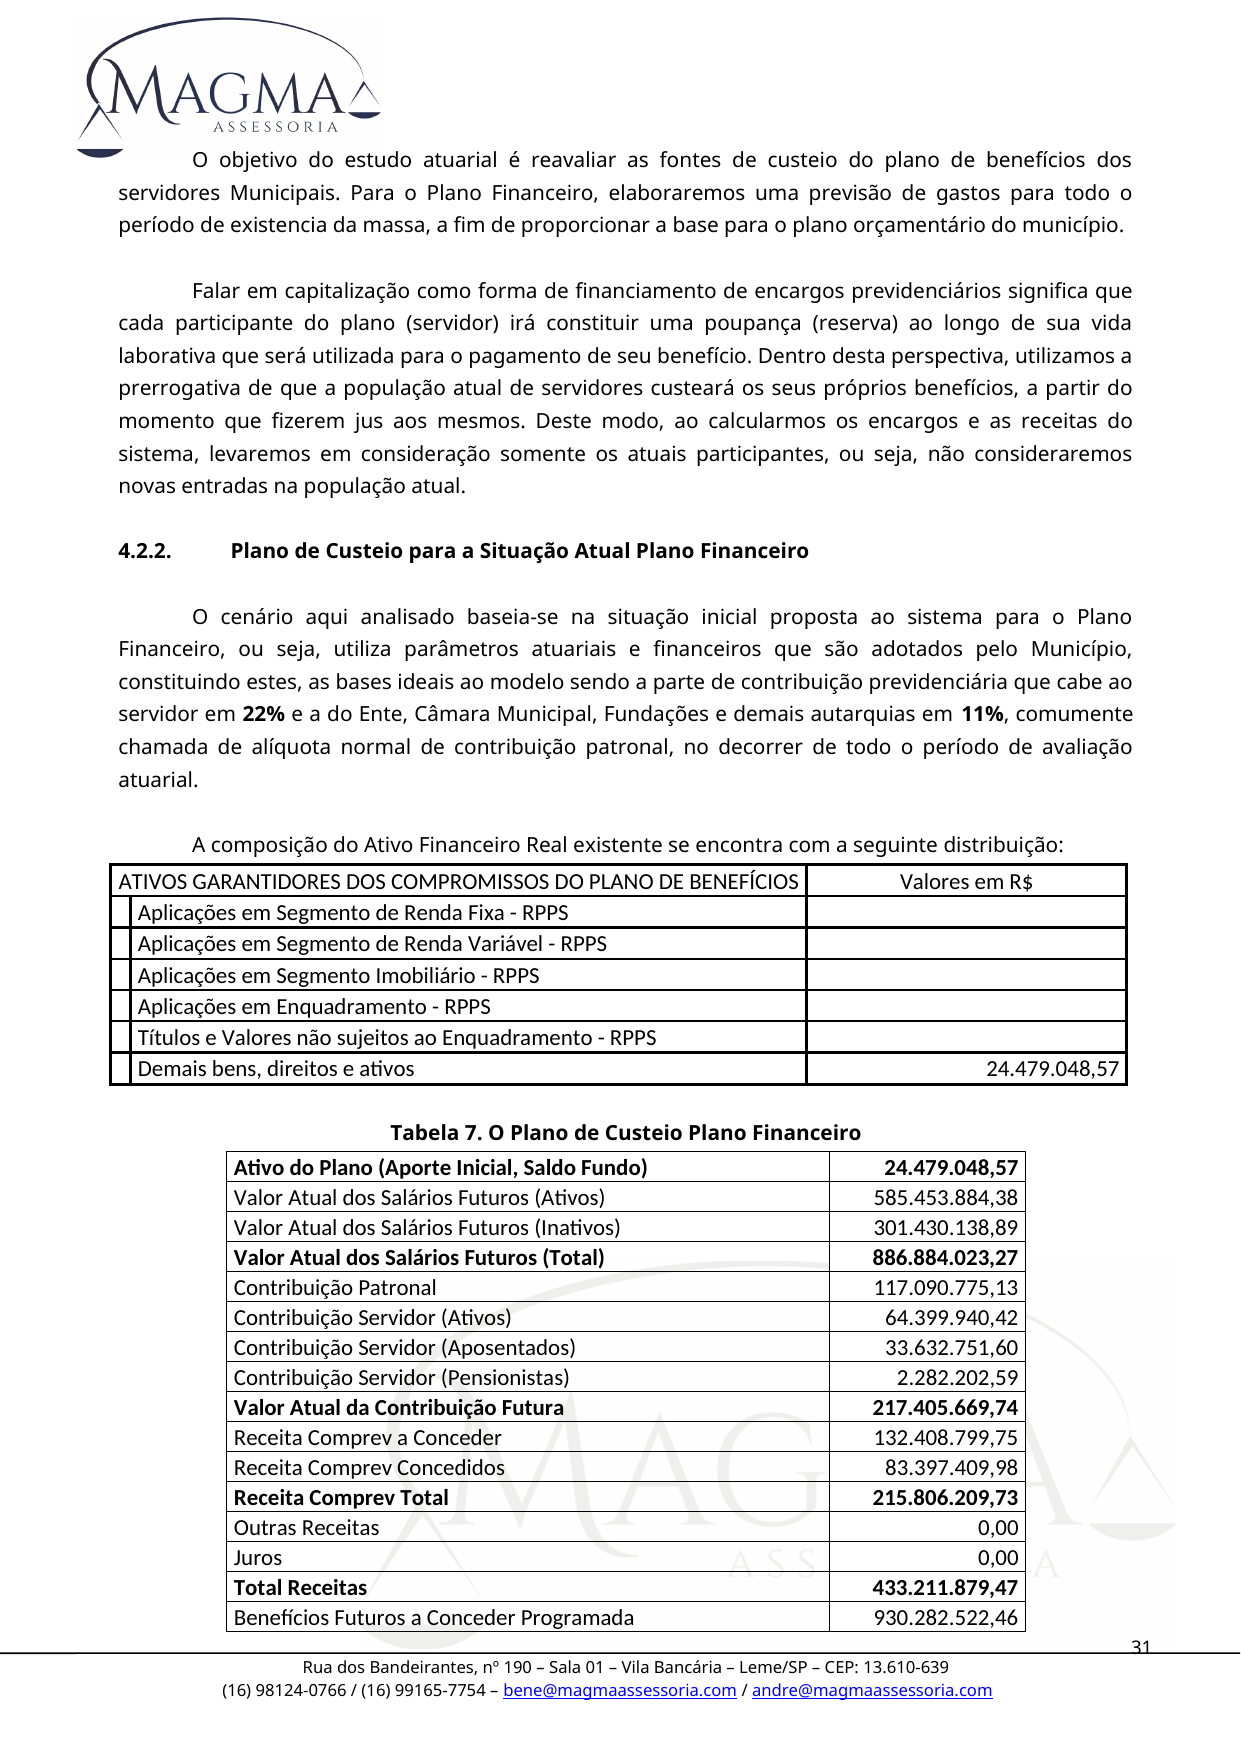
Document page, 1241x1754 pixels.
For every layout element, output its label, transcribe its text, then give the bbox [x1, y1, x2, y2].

text Tabela 7. O Plano de Custeio Plano Financeiro [118, 1118, 1134, 1147]
table_cell Outras Receitas [227, 1512, 829, 1541]
table_cell [808, 897, 1125, 926]
table_cell 33.632.751,60 [830, 1332, 1025, 1361]
table_cell Aplicações em Enquadramento - RPPS [132, 991, 805, 1020]
table_cell Valor Atual dos Salários Futuros (Ativos) [227, 1182, 829, 1211]
text A composição do Ativo Financeiro Real existente se encontra com a seguinte distribuição: [118, 830, 1134, 858]
table_cell Valor Atual dos Salários Futuros (Inativos) [227, 1212, 829, 1241]
table_cell Aplicações em Segmento de Renda Variável - RPPS [132, 929, 805, 958]
table_cell 433.211.879,47 [830, 1572, 1025, 1601]
table_cell [808, 1022, 1125, 1051]
table_cell Contribuição Servidor (Pensionistas) [227, 1362, 829, 1391]
picture [358, 1261, 1177, 1649]
table_cell [808, 929, 1125, 958]
table_cell Contribuição Servidor (Aposentados) [227, 1332, 829, 1361]
table_cell 132.408.799,75 [830, 1422, 1025, 1451]
table_cell 930.282.522,46 [830, 1602, 1025, 1631]
table_cell Contribuição Patronal [227, 1272, 829, 1301]
table_cell [112, 991, 129, 1020]
table_cell Demais bens, direitos e ativos [132, 1054, 805, 1083]
table_cell Total Receitas [227, 1572, 829, 1601]
text Falar em capitalização como forma de financiamento de encargos previdenciários significa que cada participante do plano (servidor) irá constituir uma poupança (reserva) ao longo de sua vida laborativa que será utilizada para o pagamento de seu benefício. Dentro desta perspectiva, utilizamos a prerrogativa de que a população atual de servidores custeará os seus próprios benefícios, a partir do momento que fizerem jus aos mesmos. Deste modo, ao calcularmos os encargos e as receitas do sistema, levaremos em consideração somente os atuais participantes, ou seja, não consideraremos novas entradas na população atual. [118, 276, 1134, 500]
table_cell 117.090.775,13 [830, 1272, 1025, 1301]
table_cell 585.453.884,38 [830, 1182, 1025, 1211]
table_cell [112, 1054, 129, 1083]
table_cell [112, 897, 129, 926]
table_cell Aplicações em Segmento de Renda Fixa - RPPS [132, 897, 805, 926]
table_cell Receita Comprev Concedidos [227, 1452, 829, 1481]
table_cell 217.405.669,74 [830, 1392, 1025, 1421]
table_cell 83.397.409,98 [830, 1452, 1025, 1481]
table_cell Receita Comprev a Conceder [227, 1422, 829, 1451]
table_cell [112, 929, 129, 958]
text O cenário aqui analisado baseia-se na situação inicial proposta ao sistema para o Plano Financeiro, ou seja, utiliza parâmetros atuariais e financeiros que são adotados pelo Município, constituindo estes, as bases ideais ao modelo sendo a parte de contribuição previdenciária que cabe ao servidor em 22% e a do Ente, Câmara Municipal, Fundações e demais autarquias em 11%, comumente chamada de alíquota normal de contribuição patronal, no decorrer de todo o período de avaliação atuarial. [118, 602, 1134, 793]
table_cell 886.884.023,27 [830, 1242, 1025, 1271]
table_header Valores em R$ [808, 866, 1125, 895]
table_cell Receita Comprev Total [227, 1482, 829, 1511]
table_cell 0,00 [830, 1542, 1025, 1571]
table_cell Títulos e Valores não sujeitos ao Enquadramento - RPPS [132, 1022, 805, 1051]
table_header 24.479.048,57 [830, 1152, 1025, 1181]
table_cell Valor Atual dos Salários Futuros (Total) [227, 1242, 829, 1271]
table_cell [808, 960, 1125, 989]
table_cell Juros [227, 1542, 829, 1571]
table_cell Benefícios Futuros a Conceder Programada [227, 1602, 829, 1631]
table_cell 64.399.940,42 [830, 1302, 1025, 1331]
table_cell 301.430.138,89 [830, 1212, 1025, 1241]
text O objetivo do estudo atuarial é reavaliar as fontes de custeio do plano de benefícios dos servidores Municipais. Para o Plano Financeiro, elaboraremos uma previsão de gastos para todo o período de existencia da massa, a fim de proporcionar a base para o plano orçamentário do município. [118, 145, 1134, 239]
table_cell Valor Atual da Contribuição Futura [227, 1392, 829, 1421]
table_cell [112, 960, 129, 989]
table_cell 24.479.048,57 [808, 1054, 1125, 1083]
table_header Ativo do Plano (Aporte Inicial, Saldo Fundo) [227, 1152, 829, 1181]
table_cell Contribuição Servidor (Ativos) [227, 1302, 829, 1331]
table_cell [808, 991, 1125, 1020]
table_header ATIVOS GARANTIDORES DOS COMPROMISSOS DO PLANO DE BENEFÍCIOS [112, 866, 805, 895]
table_cell Aplicações em Segmento Imobiliário - RPPS [132, 960, 805, 989]
table_cell 2.282.202,59 [830, 1362, 1025, 1391]
table_cell [112, 1022, 129, 1051]
picture [76, 17, 381, 158]
table_cell 0,00 [830, 1512, 1025, 1541]
table_cell 215.806.209,73 [830, 1482, 1025, 1511]
text Plano de Custeio para a Situação Atual Plano Financeiro [118, 537, 1134, 565]
